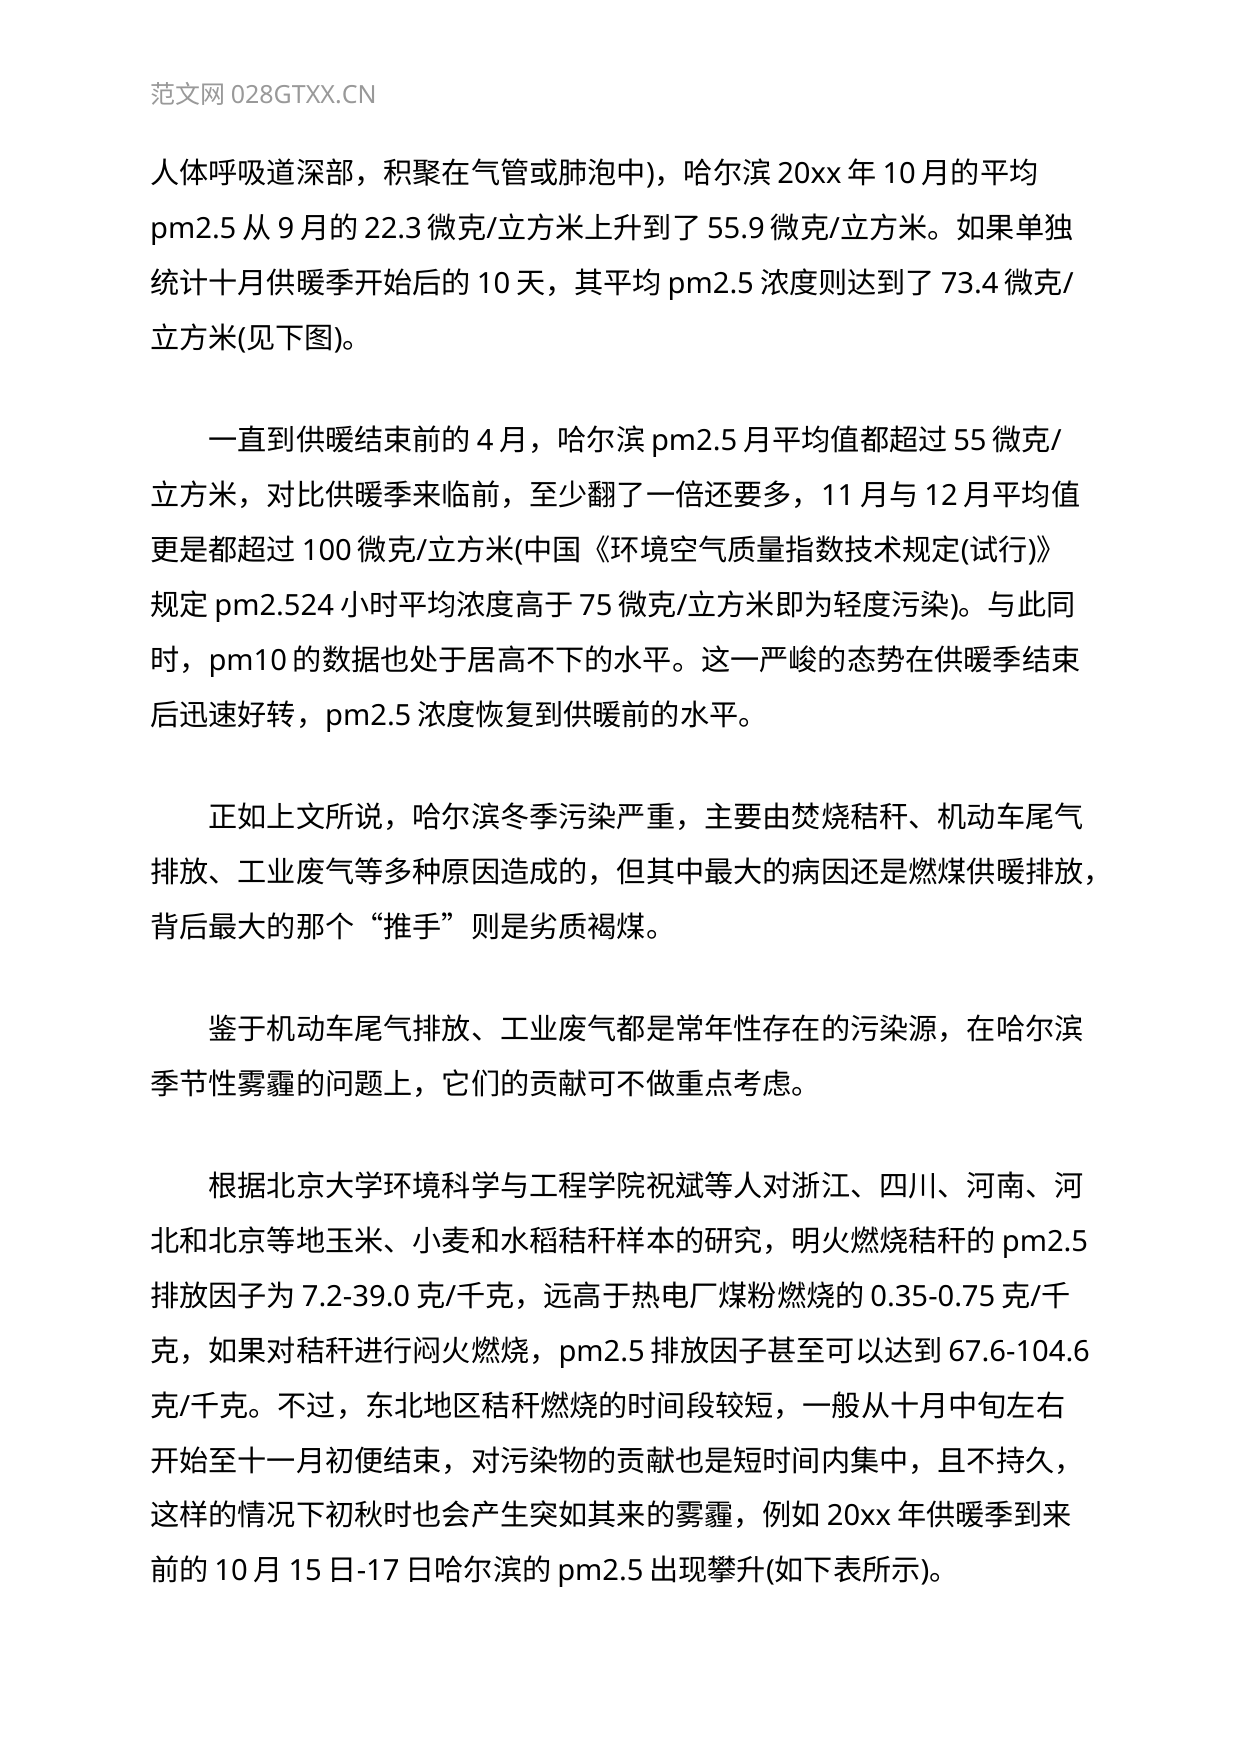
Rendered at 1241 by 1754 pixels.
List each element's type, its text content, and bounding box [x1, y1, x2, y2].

text 一直到供暖结束前的4月，哈尔滨pm2.5月平均值都超过55微克/立方米，对比供暖季来临前，至少翻了一倍还要多，11月与12月平均值更是都超过100微克/立方米(中国《环境空气质量指数技术规定(试行)》规定pm2.524小时平均浓度高于75微克/立方米即为轻度污染)。与此同时，pm10的数据也处于居高不下的水平。这一严峻的态势在供暖季结束后迅速好转，pm2.5浓度恢复到供暖前的水平。 [150, 417, 1090, 734]
text 正如上文所说，哈尔滨冬季污染严重，主要由焚烧秸秆、机动车尾气排放、工业废气等多种原因造成的，但其中最大的病因还是燃煤供暖排放，背后最大的那个“推手”则是劣质褐煤。 [150, 794, 1090, 946]
text 鉴于机动车尾气排放、工业废气都是常年性存在的污染源，在哈尔滨季节性雾霾的问题上，它们的贡献可不做重点考虑。 [150, 1006, 1090, 1103]
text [150, 150, 1090, 357]
text 根据北京大学环境科学与工程学院祝斌等人对浙江、四川、河南、河北和北京等地玉米、小麦和水稻秸秆样本的研究，明火燃烧秸秆的pm2.5排放因子为7.2-39.0克/千克，远高于热电厂煤粉燃烧的0.35-0.75克/千克，如果对秸秆进行闷火燃烧，pm2.5排放因子甚至可以达到67.6-104.6克/千克。不过，东北地区秸秆燃烧的时间段较短，一般从十月中旬左右开始至十一月初便结束，对污染物的贡献也是短时间内集中，且不持久，这样的情况下初秋时也会产生突如其来的雾霾，例如20xx年供暖季到来前的10月15日-17日哈尔滨的pm2.5出现攀升(如下表所示)。 [150, 1162, 1090, 1589]
